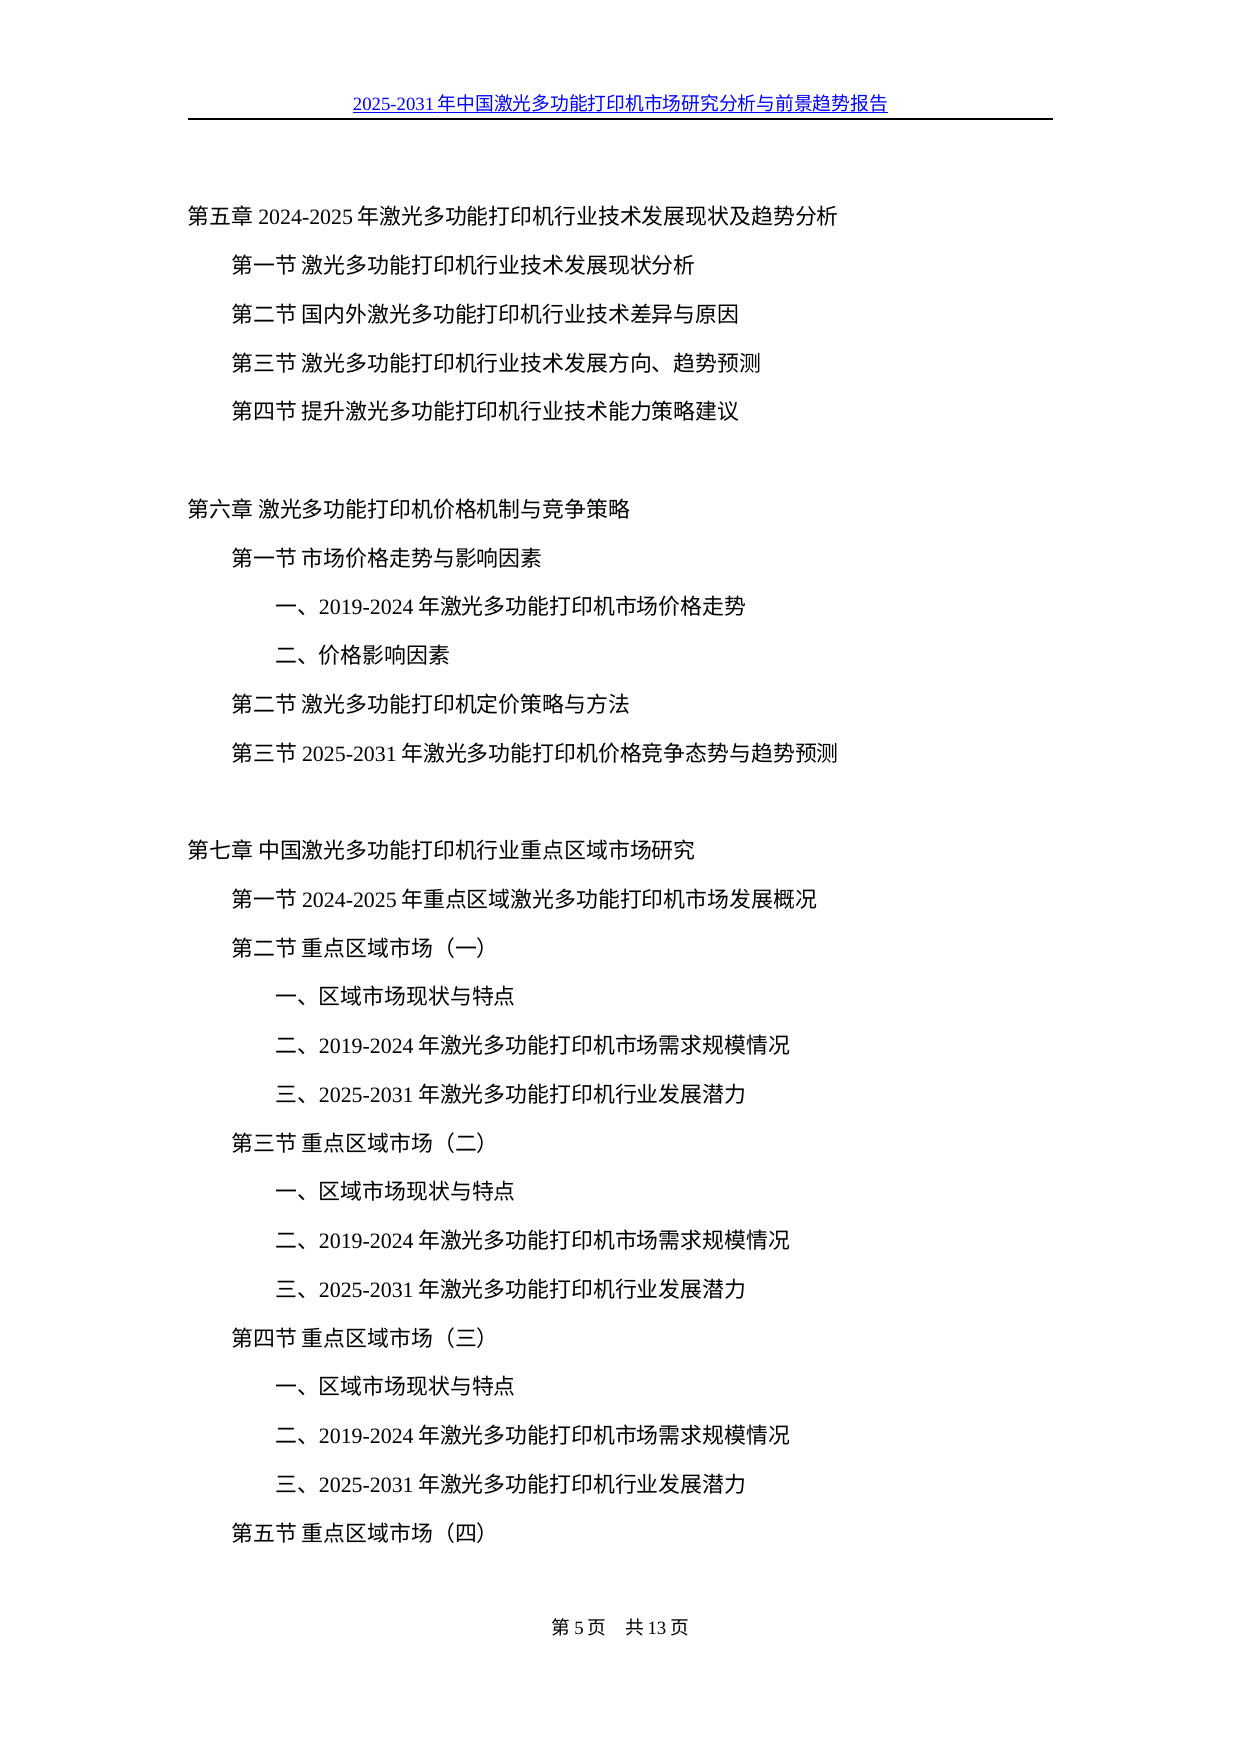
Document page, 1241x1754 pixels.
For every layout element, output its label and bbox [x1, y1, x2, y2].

text [187, 150, 1053, 1548]
